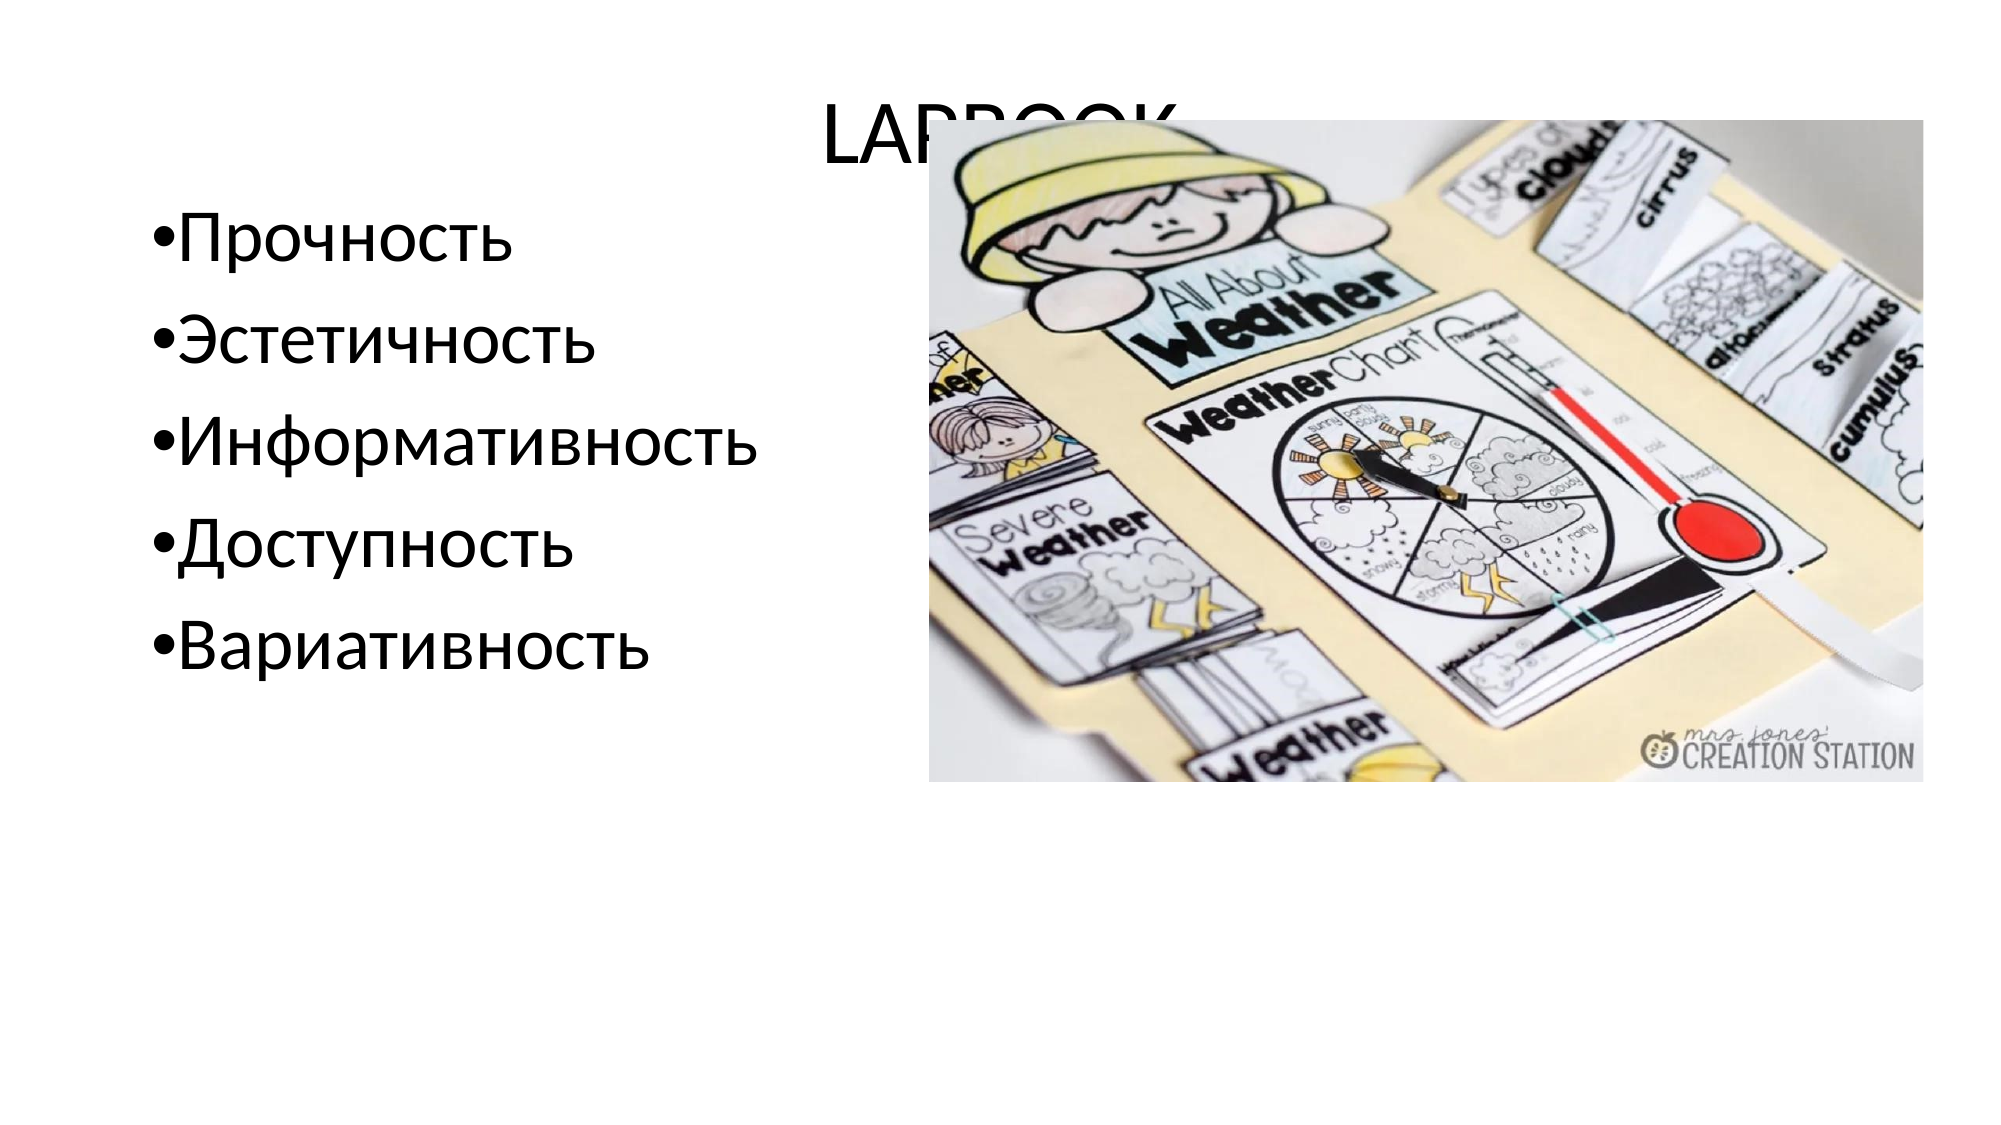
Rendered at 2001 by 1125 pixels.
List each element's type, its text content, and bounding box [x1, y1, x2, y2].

text •Прочность [151, 189, 929, 281]
text •Вариативность [151, 597, 929, 688]
picture [929, 120, 1924, 782]
text •Доступность [151, 495, 929, 586]
text •Информативность [151, 393, 929, 484]
text •Эстетичность [151, 291, 929, 382]
